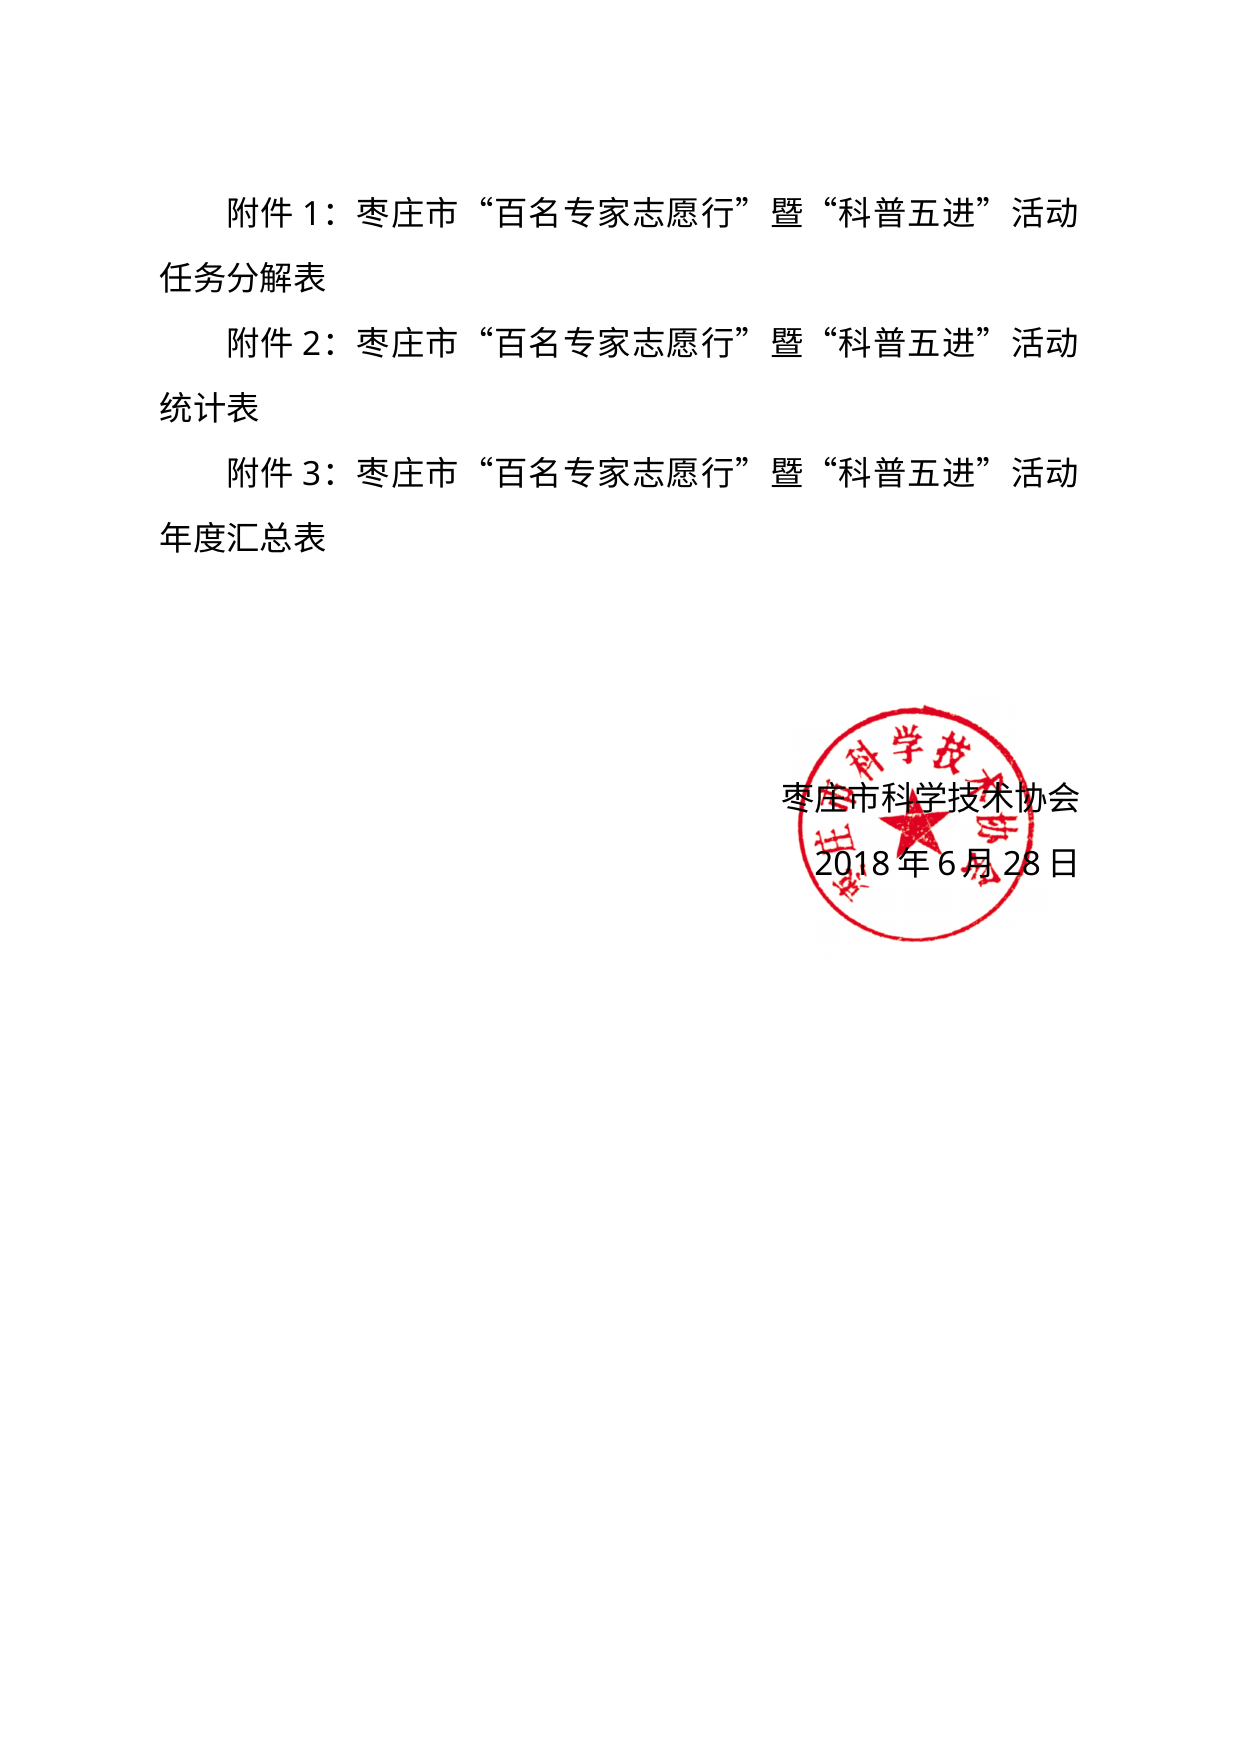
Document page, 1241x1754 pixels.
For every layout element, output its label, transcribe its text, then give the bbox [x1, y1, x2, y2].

text 附件1：枣庄市“百名专家志愿行”暨“科普五进”活动任务分解表 [159, 178, 1081, 308]
picture [808, 893, 1052, 960]
picture [779, 689, 1025, 763]
text 附件3：枣庄市“百名专家志愿行”暨“科普五进”活动年度汇总表 [159, 438, 1081, 568]
text 枣庄市科学技术协会 [159, 763, 1081, 828]
text 2018年6月28日 [159, 828, 1081, 893]
text 附件2：枣庄市“百名专家志愿行”暨“科普五进”活动统计表 [159, 308, 1081, 438]
